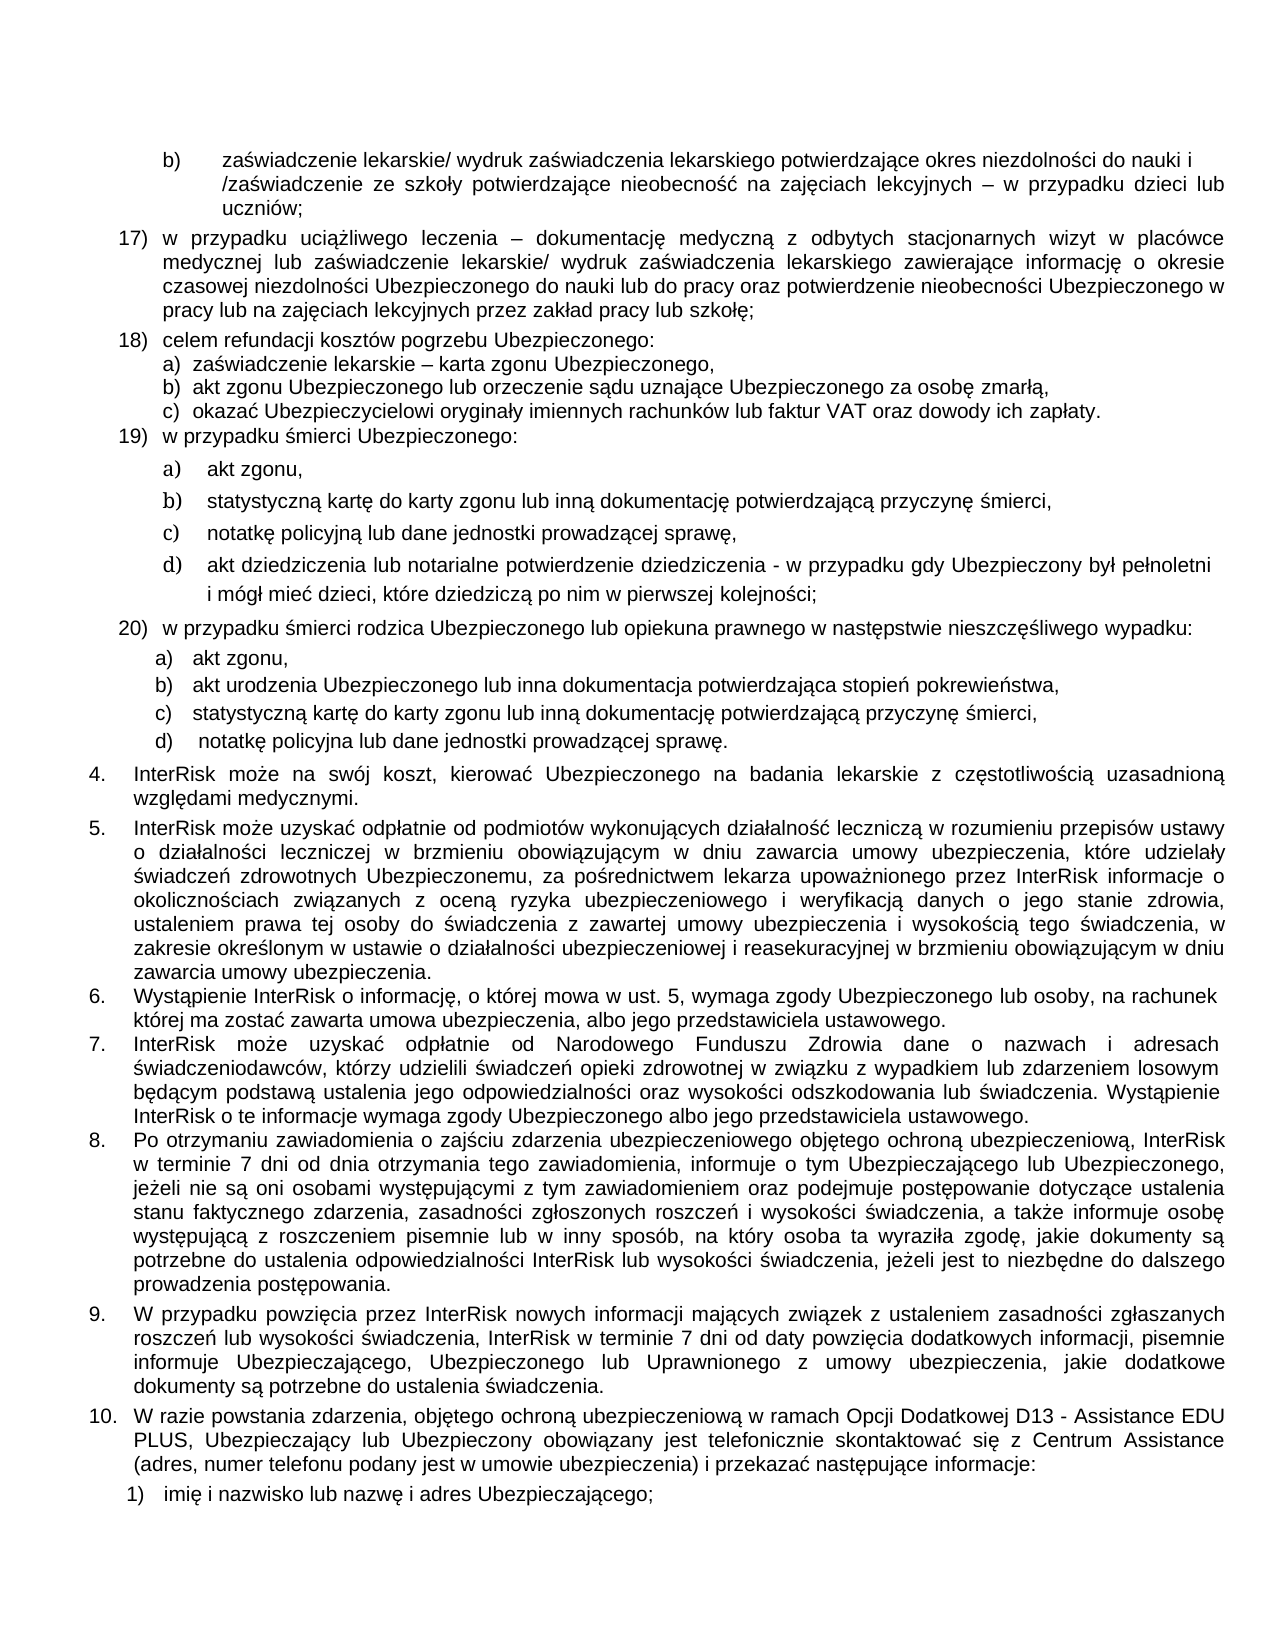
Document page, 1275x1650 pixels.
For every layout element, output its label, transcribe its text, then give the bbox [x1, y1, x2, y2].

list W razie powstania zdarzenia, objętego ochroną ubezpieczeniową w ramach Opcji Dodatkowej D13 - Assistance EDU PLUS, Ubezpieczający lub Ubezpieczony obowiązany jest telefonicznie skontaktować się z Centrum Assistance (adres, numer telefonu podany jest w umowie ubezpieczenia) i przekazać następujące informacje: [89, 1404, 1226, 1476]
list InterRisk może uzyskać odpłatnie od podmiotów wykonujących działalność leczniczą w rozumieniu przepisów ustawy o działalności leczniczej w brzmieniu obowiązującym w dniu zawarcia umowy ubezpieczenia, które udzielały świadczeń zdrowotnych Ubezpieczonemu, za pośrednictwem lekarza upoważnionego przez InterRisk informacje o okolicznościach związanych z oceną ryzyka ubezpieczeniowego i weryfikacją danych o jego stanie zdrowia, ustaleniem prawa tej osoby do świadczenia z zawartej umowy ubezpieczenia i wysokością tego świadczenia, w zakresie określonym w ustawie o działalności ubezpieczeniowej i reasekuracyjnej w brzmieniu obowiązującym w dniu zawarcia umowy ubezpieczenia. [89, 816, 1226, 984]
list InterRisk może uzyskać odpłatnie od Narodowego Funduszu Zdrowia dane o nazwach i adresach świadczeniodawców, którzy udzielili świadczeń opieki zdrowotnej w związku z wypadkiem lub zdarzeniem losowym będącym podstawą ustalenia jego odpowiedzialności oraz wysokości odszkodowania lub świadczenia. Wystąpienie InterRisk o te informacje wymaga zgody Ubezpieczonego albo jego przedstawiciela ustawowego. [89, 1032, 1221, 1128]
list statystyczną kartę do karty zgonu lub inną dokumentację potwierdzającą przyczynę śmierci, [162, 486, 1246, 515]
list w przypadku śmierci rodzica Ubezpieczonego lub opiekuna prawnego w następstwie nieszczęśliwego wypadku: [118, 615, 1246, 639]
list akt urodzenia Ubezpieczonego lub inna dokumentacja potwierdzająca stopień pokrewieństwa, [155, 673, 1246, 697]
list Po otrzymaniu zawiadomienia o zajściu zdarzenia ubezpieczeniowego objętego ochroną ubezpieczeniową, InterRisk w terminie 7 dni od dnia otrzymania tego zawiadomienia, informuje o tym Ubezpieczającego lub Ubezpieczonego, jeżeli nie są oni osobami występującymi z tym zawiadomieniem oraz podejmuje postępowanie dotyczące ustalenia stanu faktycznego zdarzenia, zasadności zgłoszonych roszczeń i wysokości świadczenia, a także informuje osobę występującą z roszczeniem pisemnie lub w inny sposób, na który osoba ta wyraziła zgodę, jakie dokumenty są potrzebne do ustalenia odpowiedzialności InterRisk lub wysokości świadczenia, jeżeli jest to niezbędne do dalszego prowadzenia postępowania. [89, 1128, 1226, 1296]
list akt zgonu Ubezpieczonego lub orzeczenie sądu uznające Ubezpieczonego za osobę zmarłą, [162, 376, 1246, 399]
list celem refundacji kosztów pogrzebu Ubezpieczonego: [118, 328, 1246, 352]
list akt zgonu, [162, 454, 1246, 482]
list notatkę policyjną lub dane jednostki prowadzącej sprawę, [162, 518, 1246, 547]
list W przypadku powzięcia przez InterRisk nowych informacji mających związek z ustaleniem zasadności zgłaszanych roszczeń lub wysokości świadczenia, InterRisk w terminie 7 dni od daty powzięcia dodatkowych informacji, pisemnie informuje Ubezpieczającego, Ubezpieczonego lub Uprawnionego z umowy ubezpieczenia, jakie dodatkowe dokumenty są potrzebne do ustalenia świadczenia. [89, 1302, 1226, 1398]
list Wystąpienie InterRisk o informację, o której mowa w ust. 5, wymaga zgody Ubezpieczonego lub osoby, na rachunek [88, 984, 1246, 1008]
list imię i nazwisko lub nazwę i adres Ubezpieczającego; [126, 1482, 1246, 1506]
list InterRisk może na swój koszt, kierować Ubezpieczonego na badania lekarskie z częstotliwością uzasadnioną względami medycznymi. [89, 762, 1226, 810]
list zaświadczenie lekarskie/ wydruk zaświadczenia lekarskiego potwierdzające okres niezdolności do nauki i [162, 147, 1246, 171]
list zaświadczenie lekarskie – karta zgonu Ubezpieczonego, [162, 352, 1246, 376]
list notatkę policyjna lub dane jednostki prowadzącej sprawę. [155, 728, 1246, 752]
list w przypadku śmierci Ubezpieczonego: [118, 423, 1246, 447]
list statystyczną kartę do karty zgonu lub inną dokumentację potwierdzającą przyczynę śmierci, [155, 701, 1246, 725]
list akt zgonu, [155, 646, 1246, 670]
list w przypadku uciążliwego leczenia – dokumentację medyczną z odbytych stacjonarnych wizyt w placówce medycznej lub zaświadczenie lekarskie/ wydruk zaświadczenia lekarskiego zawierające informację o okresie czasowej niezdolności Ubezpieczonego do nauki lub do pracy oraz potwierdzenie nieobecności Ubezpieczonego w pracy lub na zajęciach lekcyjnych przez zakład pracy lub szkołę; [118, 226, 1226, 322]
list okazać Ubezpieczycielowi oryginały imiennych rachunków lub faktur VAT oraz dowody ich zapłaty. [162, 399, 1246, 423]
list akt dziedziczenia lub notarialne potwierdzenie dziedziczenia - w przypadku gdy Ubezpieczony był pełnoletni i mógł mieć dzieci, które dziedziczą po nim w pierwszej kolejności; [162, 551, 1211, 606]
text której ma zostać zawarta umowa ubezpieczenia, albo jego przedstawiciela ustawowego. [133, 1008, 1246, 1032]
text /zaświadczenie ze szkoły potwierdzające nieobecność na zajęciach lekcyjnych – w przypadku dzieci lub uczniów; [222, 171, 1226, 219]
